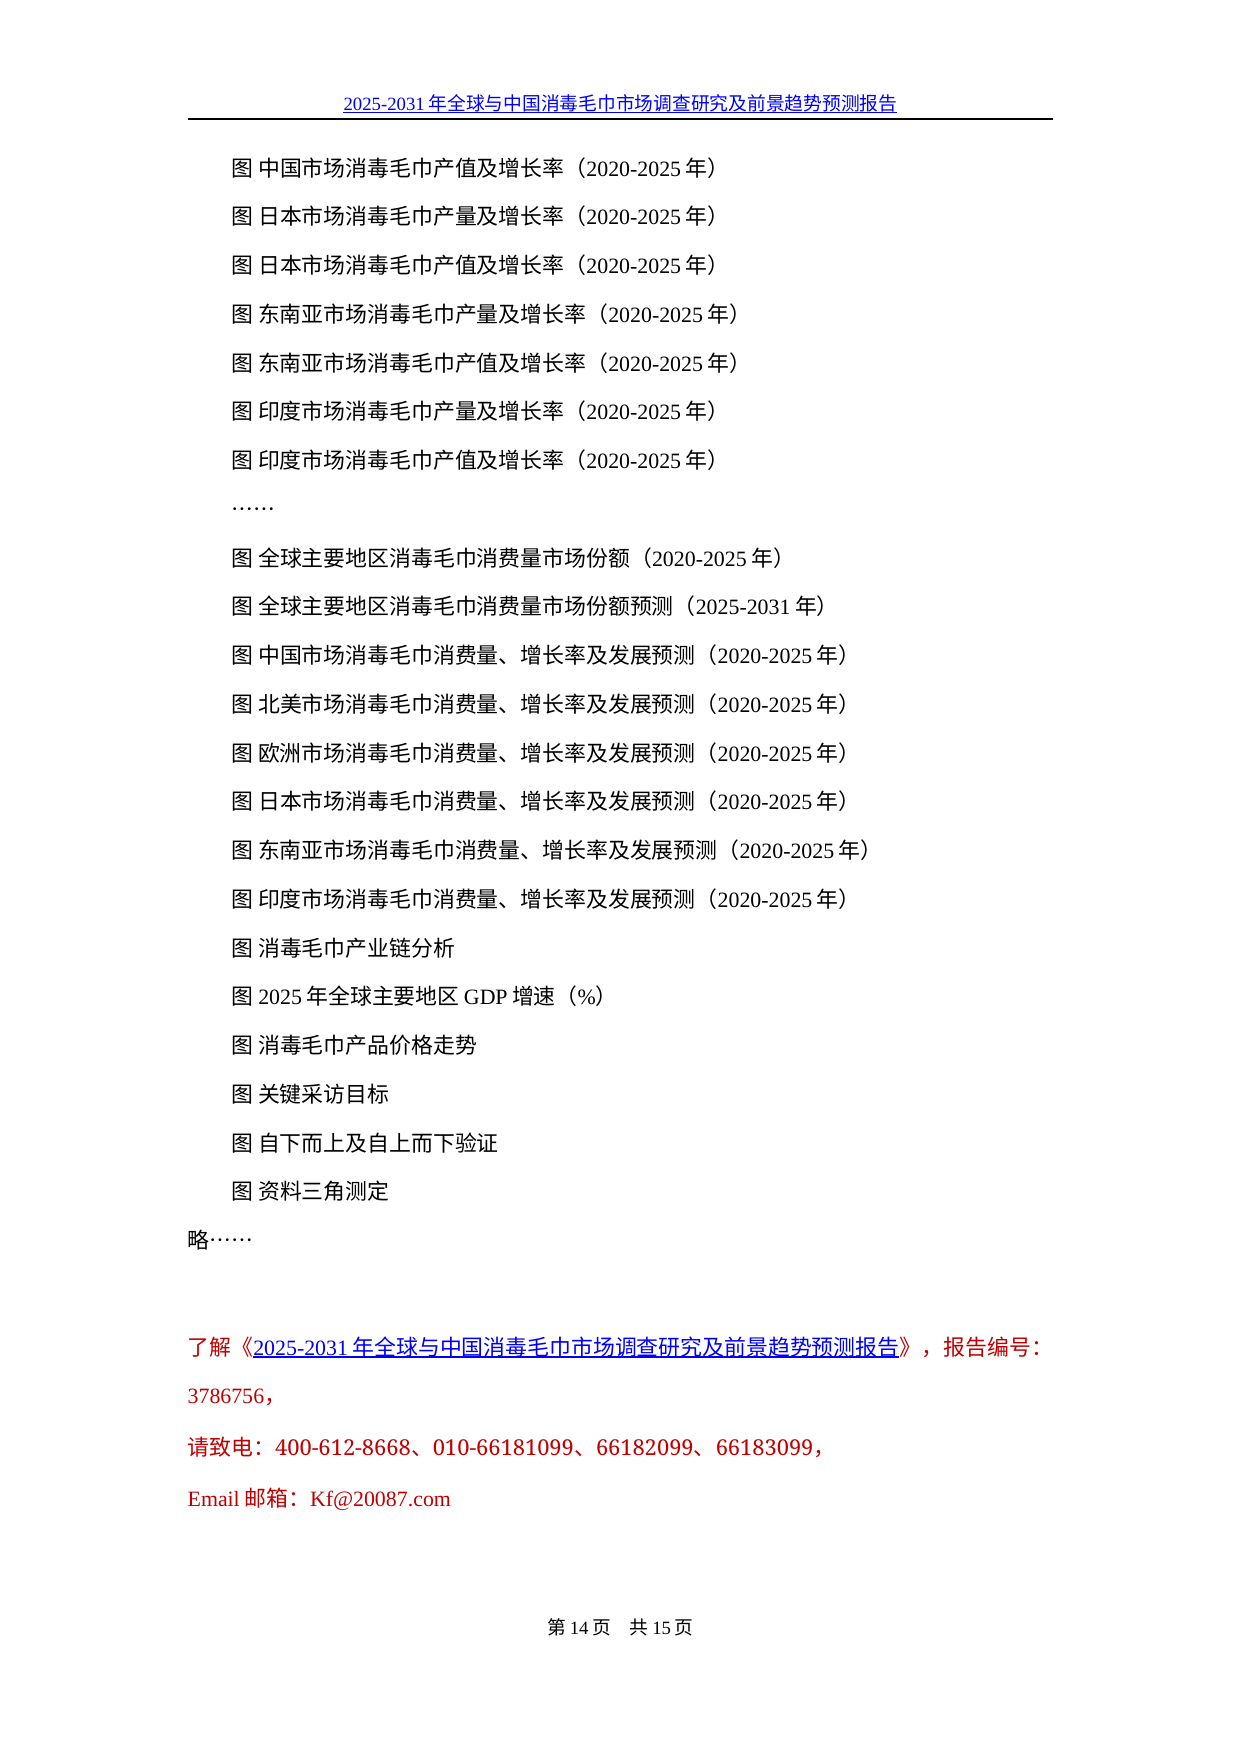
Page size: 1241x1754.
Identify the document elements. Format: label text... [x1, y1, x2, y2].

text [187, 150, 1053, 1255]
text 了解《2025-2031年全球与中国消毒毛巾市场调查研究及前景趋势预测报告》，报告编号：3786756， [187, 1329, 1053, 1410]
text Email邮箱：Kf@20087.com [187, 1481, 1053, 1513]
text 请致电：400-612-8668、010-66181099、66182099、66183099， [187, 1429, 1053, 1462]
